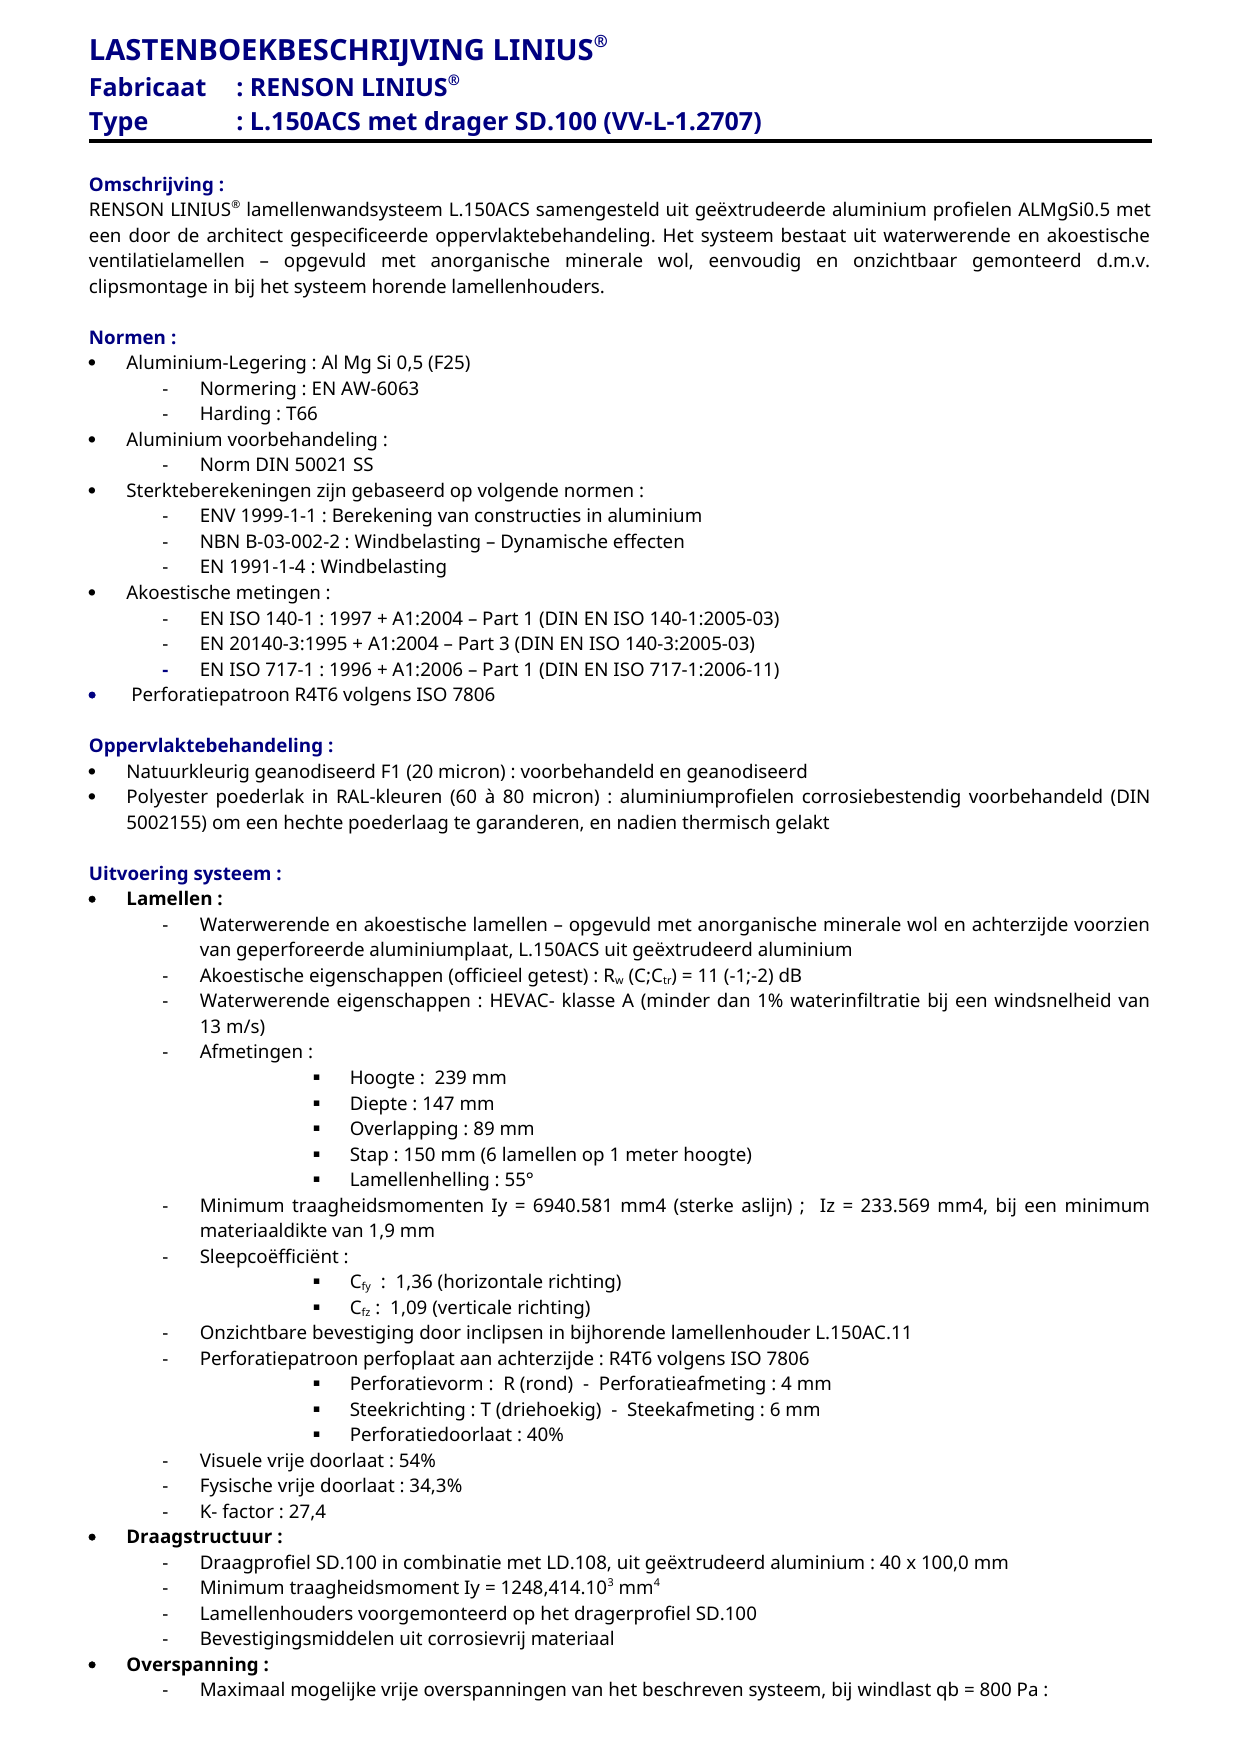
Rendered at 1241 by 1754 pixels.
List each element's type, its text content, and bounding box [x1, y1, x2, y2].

list Cfy : 1,36 (horizontale richting) [312, 1268, 1152, 1294]
list Perforatiedoorlaat : 40% [312, 1422, 1152, 1447]
text Oppervlaktebehandeling : [89, 732, 1152, 758]
list Norm DIN 50021 SS [162, 452, 1152, 477]
list Harding : T66 [162, 401, 1152, 426]
list Bevestigingsmiddelen uit corrosievrij materiaal [162, 1626, 1152, 1651]
list EN 20140-3:1995 + A1:2004 – Part 3 (DIN EN ISO 140-3:2005-03) [162, 630, 1152, 656]
list Sleepcoëfficiënt : [162, 1243, 1152, 1268]
list EN 1991-1-4 : Windbelasting [162, 554, 1152, 579]
list Overlapping : 89 mm [312, 1115, 1152, 1141]
list Overspanning : [89, 1651, 1152, 1677]
list Minimum traagheidsmoment Iy = 1248,414.103 mm4 [162, 1575, 1152, 1600]
list Perforatiepatroon R4T6 volgens ISO 7806 [89, 681, 1152, 707]
list Draagprofiel SD.100 in combinatie met LD.108, uit geëxtrudeerd aluminium : 40 x 100,0 mm [162, 1549, 1152, 1575]
list Perforatiepatroon perfoplaat aan achterzijde : R4T6 volgens ISO 7806 [162, 1345, 1152, 1371]
list Maximaal mogelijke vrije overspanningen van het beschreven systeem, bij windlast qb = 800 Pa : [162, 1677, 1152, 1702]
list Hoogte : 239 mm [312, 1064, 1152, 1090]
list Waterwerende eigenschappen : HEVAC- klasse A (minder dan 1% waterinfiltratie bij een windsnelheid van 13 m/s) [162, 988, 1152, 1039]
list ENV 1999-1-1 : Berekening van constructies in aluminium [162, 503, 1152, 528]
list Steekrichting : T (driehoekig) - Steekafmeting : 6 mm [312, 1396, 1152, 1422]
text Uitvoering systeem : [89, 860, 1152, 886]
list Lamellenhouders voorgemonteerd op het dragerprofiel SD.100 [162, 1600, 1152, 1626]
list NBN B-03-002-2 : Windbelasting – Dynamische effecten [162, 528, 1152, 554]
text Omschrijving : [89, 171, 1152, 197]
list Aluminium voorbehandeling : [89, 426, 1152, 452]
list Sterkteberekeningen zijn gebaseerd op volgende normen : [89, 477, 1152, 503]
list Minimum traagheidsmomenten Iy = 6940.581 mm4 (sterke aslijn) ; Iz = 233.569 mm4, bij een minimum materiaaldikte van 1,9 mm [162, 1192, 1152, 1243]
list Diepte : 147 mm [312, 1090, 1152, 1115]
list Natuurkleurig geanodiseerd F1 (20 micron) : voorbehandeld en geanodiseerd [89, 758, 1152, 783]
text Normen : [89, 324, 1152, 350]
text LASTENBOEKBESCHRIJVING LINIUS® [89, 29, 1152, 69]
list Perforatievorm : R (rond) - Perforatieafmeting : 4 mm [312, 1371, 1152, 1396]
list Lamellen : [89, 886, 1152, 911]
list Visuele vrije doorlaat : 54% [162, 1447, 1152, 1473]
list Aluminium-Legering : Al Mg Si 0,5 (F25) [89, 350, 1152, 375]
list EN ISO 717-1 : 1996 + A1:2006 – Part 1 (DIN EN ISO 717-1:2006-11) [162, 656, 1152, 681]
list Polyester poederlak in RAL-kleuren (60 à 80 micron) : aluminiumprofielen corrosiebestendig voorbehandeld (DIN 5002155) om een hechte poederlaag te garanderen, en nadien thermisch gelakt [89, 783, 1152, 834]
text RENSON LINIUS® lamellenwandsysteem L.150ACS samengesteld uit geëxtrudeerde aluminium profielen ALMgSi0.5 met een door de architect gespecificeerde oppervlaktebehandeling. Het systeem bestaat uit waterwerende en akoestische ventilatielamellen – opgevuld met anorganische minerale wol, eenvoudig en onzichtbaar gemonteerd d.m.v. clipsmontage in bij het systeem horende lamellenhouders. [89, 197, 1152, 299]
text Fabricaat : RENSON LINIUS® [89, 69, 1152, 103]
list Draagstructuur : [89, 1524, 1152, 1549]
list Fysische vrije doorlaat : 34,3% [162, 1473, 1152, 1498]
list K- factor : 27,4 [162, 1498, 1152, 1524]
list Cfz : 1,09 (verticale richting) [312, 1294, 1152, 1319]
text Type : L.150ACS met drager SD.100 (VV-L-1.2707) [89, 103, 1152, 139]
list Afmetingen : [162, 1039, 1152, 1064]
list Akoestische metingen : [89, 579, 1152, 605]
list Lamellenhelling : 55° [312, 1166, 1152, 1192]
list Onzichtbare bevestiging door inclipsen in bijhorende lamellenhouder L.150AC.11 [162, 1319, 1152, 1345]
list Stap : 150 mm (6 lamellen op 1 meter hoogte) [312, 1141, 1152, 1166]
list Normering : EN AW-6063 [162, 375, 1152, 401]
list Waterwerende en akoestische lamellen – opgevuld met anorganische minerale wol en achterzijde voorzien van geperforeerde aluminiumplaat, L.150ACS uit geëxtrudeerd aluminium [162, 911, 1152, 962]
list Akoestische eigenschappen (officieel getest) : Rw (C;Ctr) = 11 (-1;-2) dB [162, 962, 1152, 988]
list EN ISO 140-1 : 1997 + A1:2004 – Part 1 (DIN EN ISO 140-1:2005-03) [162, 605, 1152, 630]
